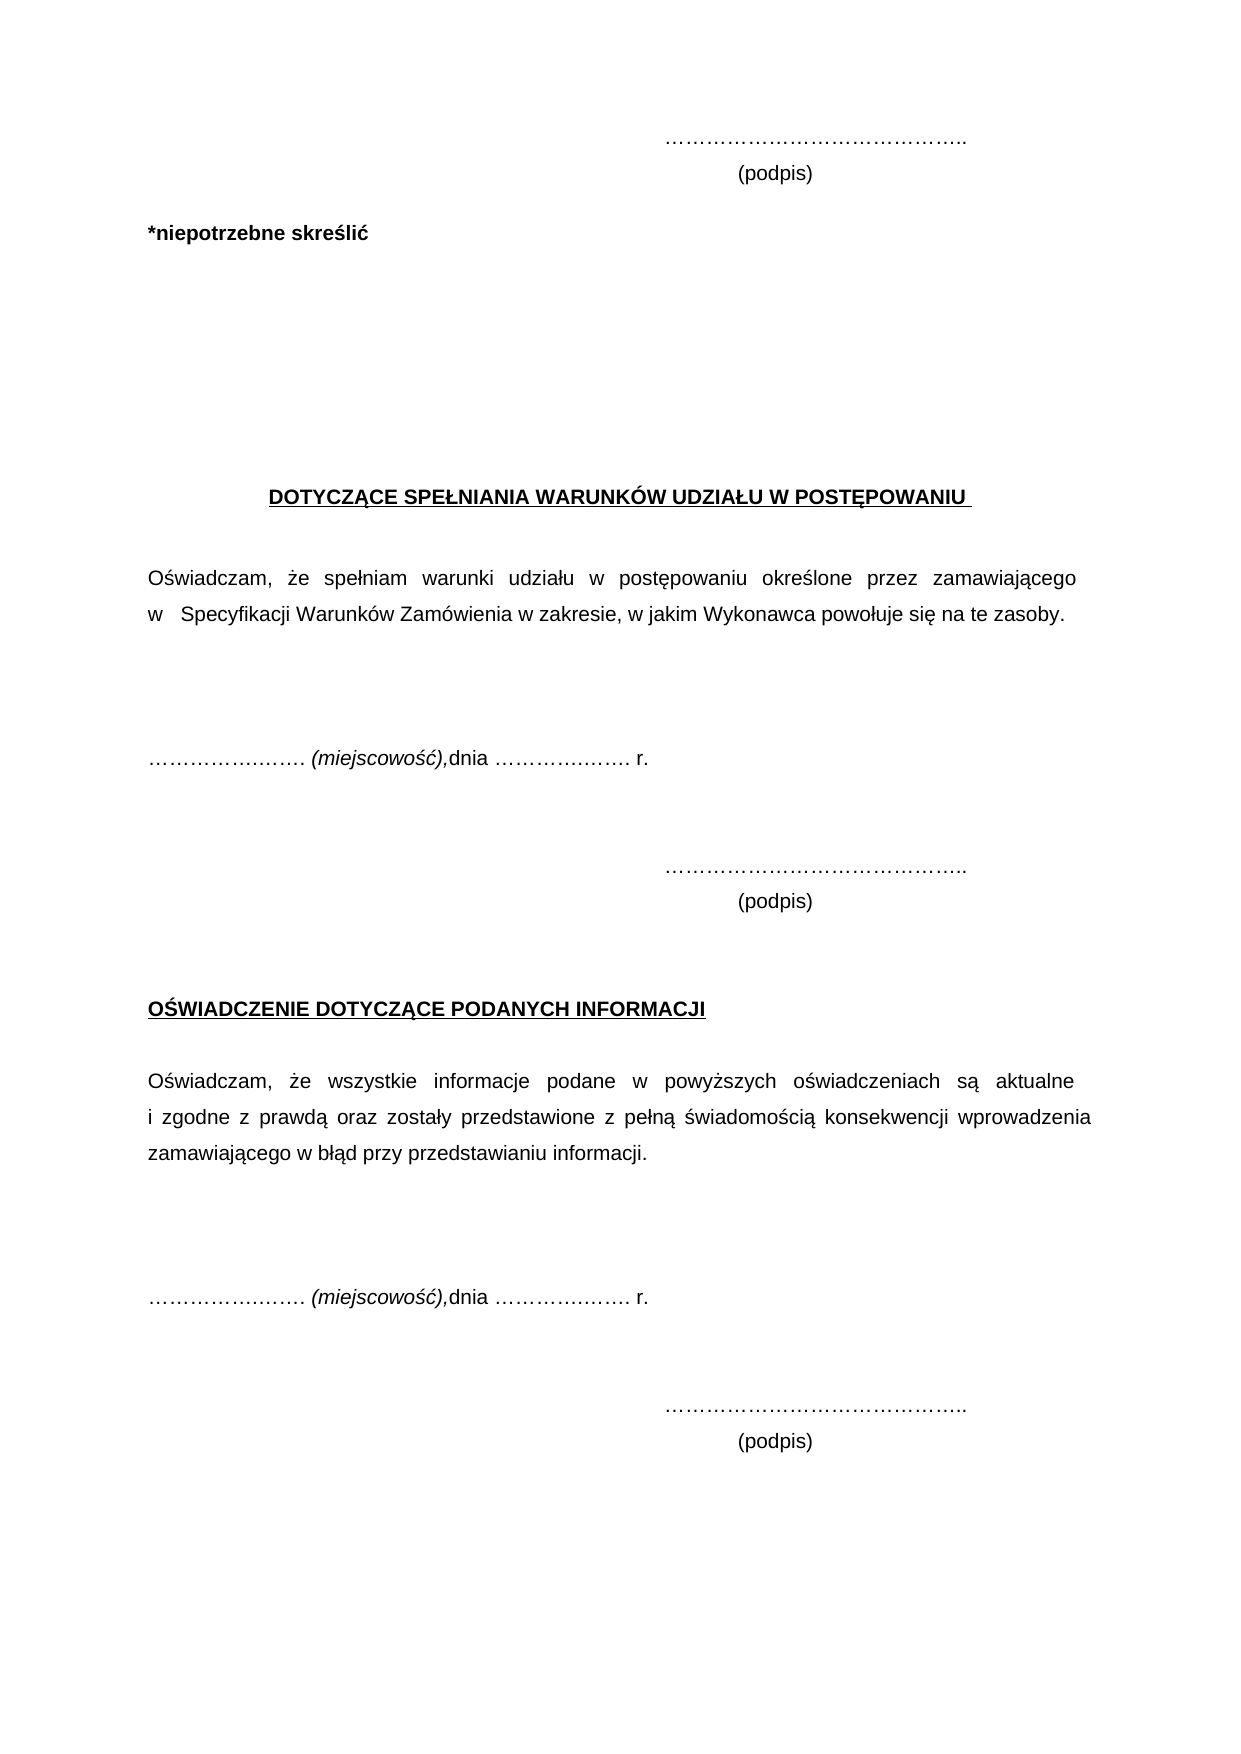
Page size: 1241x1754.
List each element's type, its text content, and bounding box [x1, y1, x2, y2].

text …………….……. (miejscowość),dnia ………….……. r. [148, 1285, 1092, 1309]
text *niepotrzebne skreślić [148, 220, 1092, 244]
text Oświadczam, że spełniam warunki udziału w postępowaniu określone przez zamawiającego w Specyfikacji Warunków Zamówienia w zakresie, w jakim Wykonawca powołuje się na te zasoby. [148, 566, 1092, 626]
text OŚWIADCZENIE DOTYCZĄCE PODANYCH INFORMACJI [148, 997, 1092, 1021]
text Oświadczam, że wszystkie informacje podane w powyższych oświadczeniach są aktualne i zgodne z prawdą oraz zostały przedstawione z pełną świadomością konsekwencji wprowadzenia zamawiającego w błąd przy przedstawianiu informacji. [148, 1069, 1092, 1165]
text …………………………………….. (podpis) [148, 1392, 1092, 1452]
text …………….……. (miejscowość),dnia ………….……. r. [148, 746, 1092, 769]
text …………………………………….. (podpis) [148, 124, 1092, 184]
text …………………………………….. (podpis) [148, 853, 1092, 913]
text DOTYCZĄCE SPEŁNIANIA WARUNKÓW UDZIAŁU W POSTĘPOWANIU [148, 484, 1092, 552]
